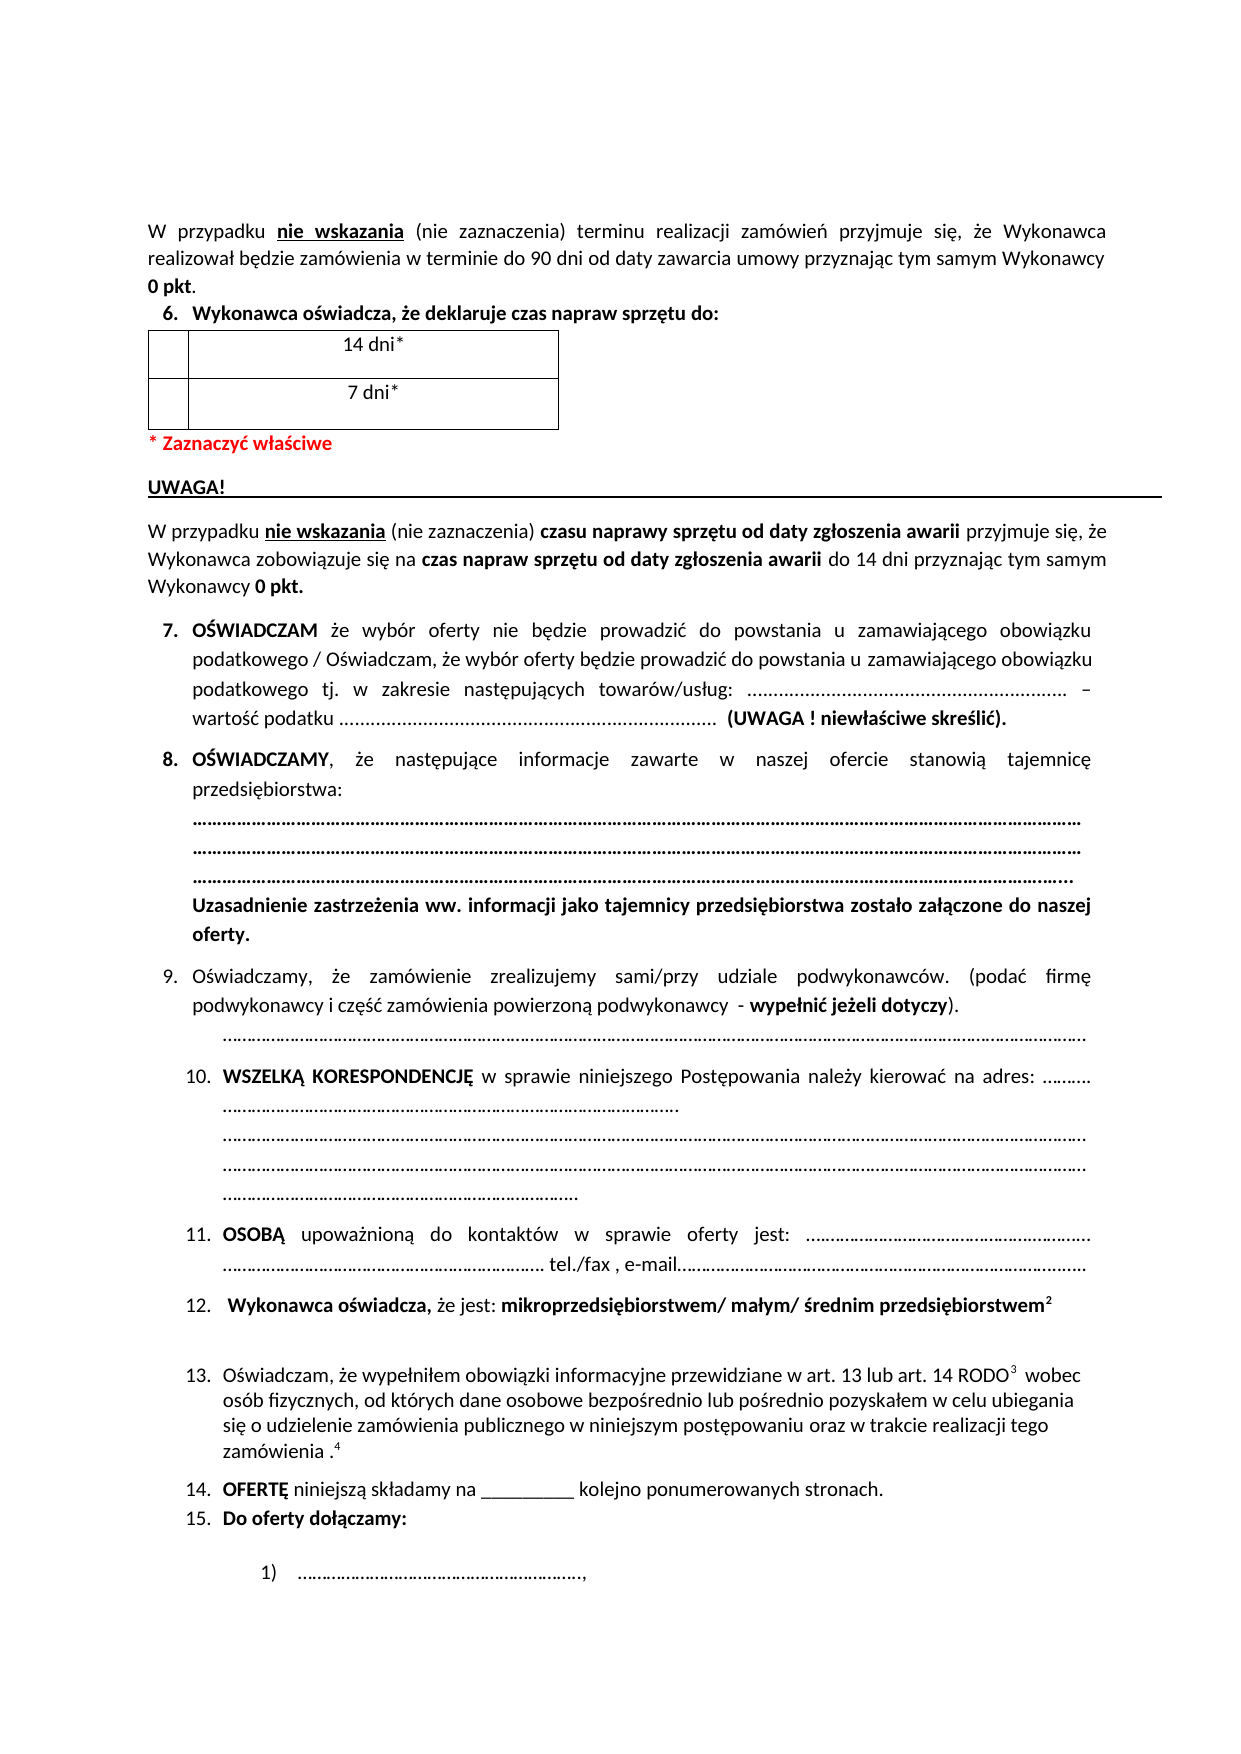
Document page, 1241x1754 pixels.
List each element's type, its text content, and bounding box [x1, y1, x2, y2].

list Oświadczam, że wypełniłem obowiązki informacyjne przewidziane w art. 13 lub art. 14 RODO3 wobec osób fizycznych, od których dane osobowe bezpośrednio lub pośrednio pozyskałem w celu ubiegania się o udzielenie zamówienia publicznego w niniejszym postępowaniu oraz w trakcie realizacji tego zamówienia .4 [185, 1362, 1093, 1463]
text UWAGA! [148, 474, 1166, 500]
list Oświadczamy, że zamówienie zrealizujemy sami/przy udziale podwykonawców. (podać firmę podwykonawcy i część zamówienia powierzoną podwykonawcy - wypełnić jeżeli dotyczy). [162, 963, 1093, 1018]
table_header [149, 331, 188, 378]
list OŚWIADCZAMY, że następujące informacje zawarte w naszej ofercie stanowią tajemnicę przedsiębiorstwa: ……………………………………………………………………………………………………………………………………………………………………………………………………………………………………………………………………………………………………………………………………………………………………………………………………………………………………………………………………………………….…... Uzasadnienie zastrzeżenia ww. informacji jako tajemnicy przedsiębiorstwa zostało załączone do naszej oferty. [162, 747, 1093, 947]
list Wykonawca oświadcza, że deklaruje czas napraw sprzętu do: [162, 300, 1093, 326]
text ……………………………………………………………………………………………………………………………………………………………… [223, 1022, 1093, 1047]
list WSZELKĄ KORESPONDENCJĘ w sprawie niniejszego Postępowania należy kierować na adres: ……….…………………………………………………………………………………..……………………………………………………………………………………………………………………………………………………………………………………………………………………………………………………………………………………………………………………………………………………………………………………………….. [185, 1063, 1093, 1205]
text W przypadku nie wskazania (nie zaznaczenia) terminu realizacji zamówień przyjmuje się, że Wykonawca realizował będzie zamówienia w terminie do 90 dni od daty zawarcia umowy przyznając tym samym Wykonawcy 0 pkt. [148, 218, 1107, 298]
list OŚWIADCZAM że wybór oferty nie będzie prowadzić do powstania u zamawiającego obowiązku podatkowego / Oświadczam, że wybór oferty będzie prowadzić do powstania u zamawiającego obowiązku podatkowego tj. w zakresie następujących towarów/usług: ............................................................. – wartość podatku ........................................................................ (UWAGA ! niewłaściwe skreślić). [162, 617, 1093, 730]
table_header 14 dni* [189, 331, 558, 378]
list Wykonawca oświadcza, że jest: mikroprzedsiębiorstwem/ małym/ średnim przedsiębiorstwem2 [185, 1292, 1093, 1318]
text W przypadku nie wskazania (nie zaznaczenia) czasu naprawy sprzętu od daty zgłoszenia awarii przyjmuje się, że Wykonawca zobowiązuje się na czas napraw sprzętu od daty zgłoszenia awarii do 14 dni przyznając tym samym Wykonawcy 0 pkt. [148, 518, 1107, 599]
list Do oferty dołączamy: [185, 1505, 1093, 1531]
table_cell [149, 379, 188, 429]
table_cell 7 dni* [189, 379, 558, 429]
text * Zaznaczyć właściwe [148, 430, 1166, 456]
list OSOBĄ upoważnioną do kontaktów w sprawie oferty jest: ….…………………………………….………... …………………………………………………………. tel./fax , e-mail……………………………………………………………………..….. [185, 1222, 1093, 1276]
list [260, 1559, 1093, 1585]
list OFERTĘ niniejszą składamy na _________ kolejno ponumerowanych stronach. [185, 1476, 1093, 1501]
